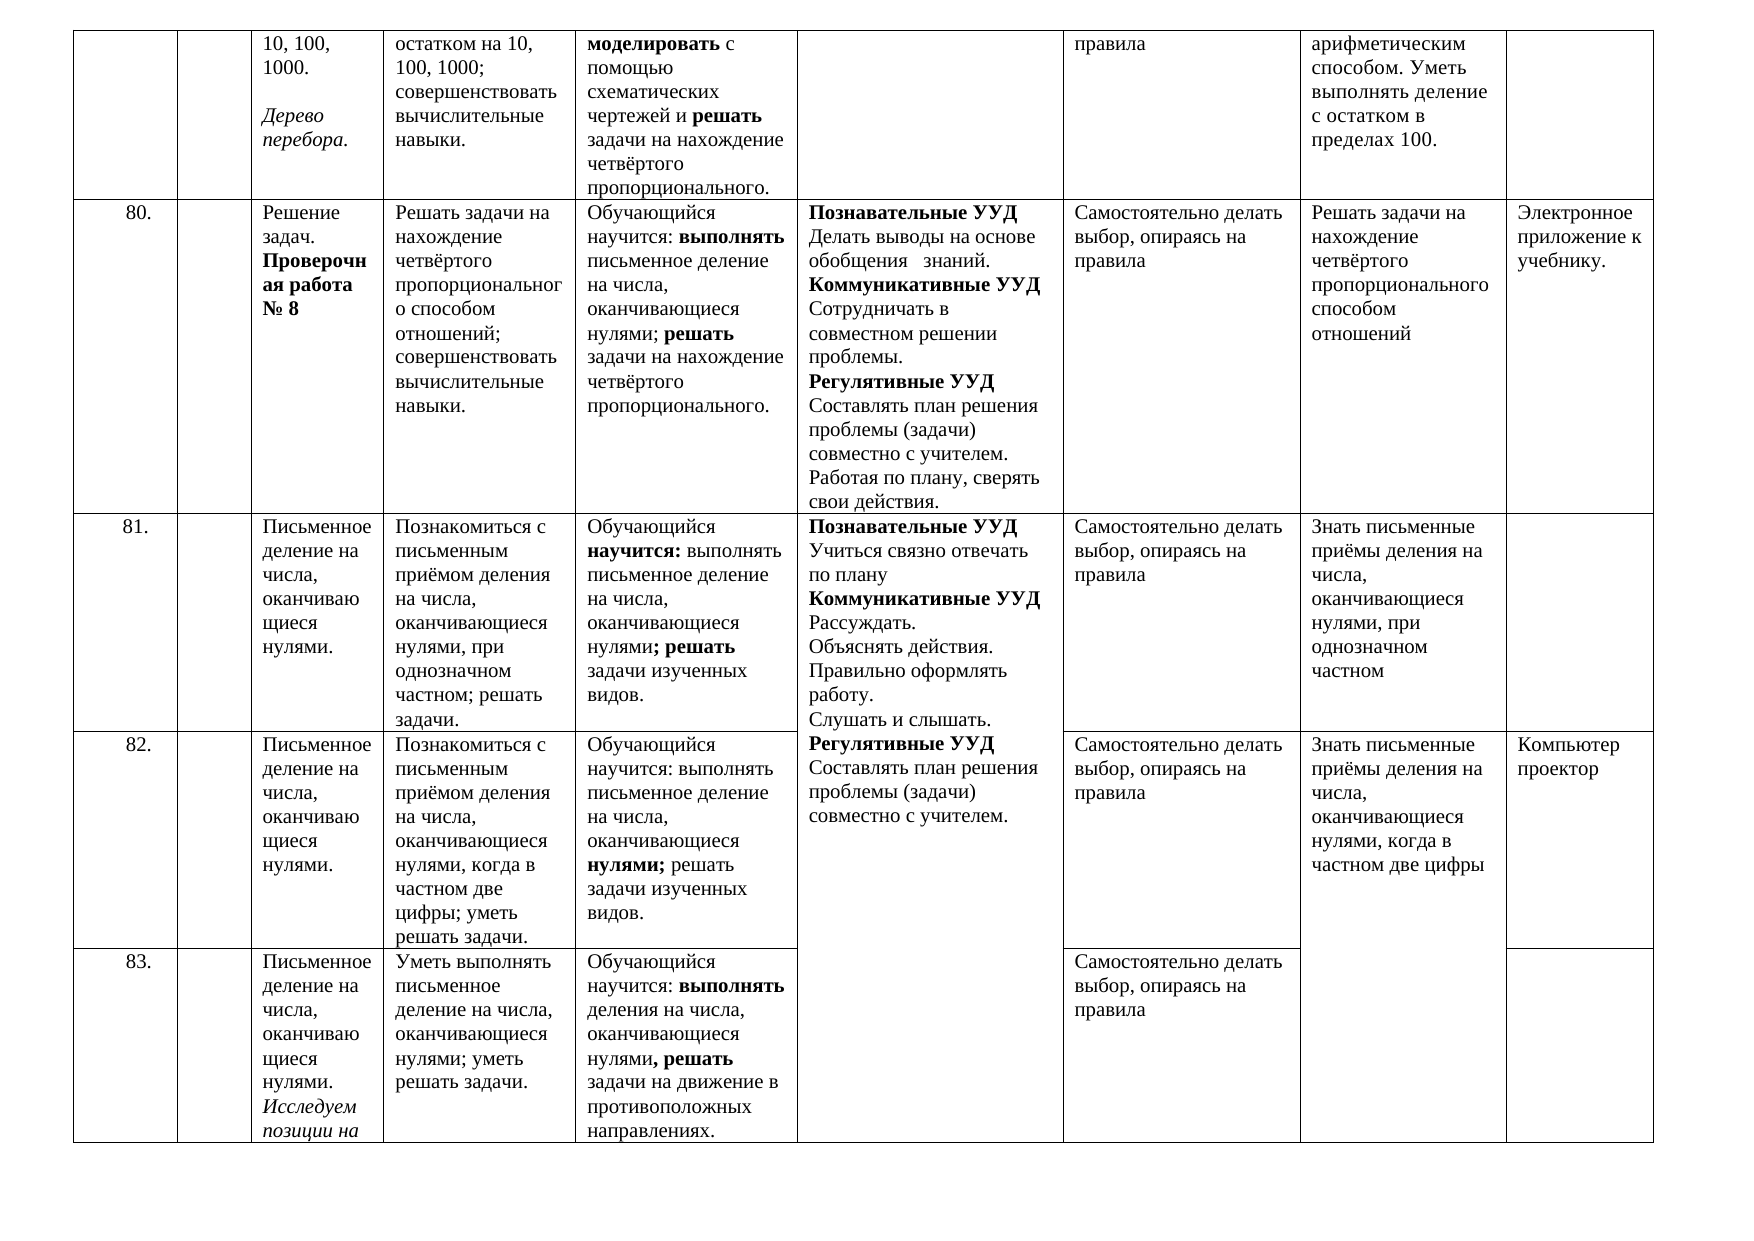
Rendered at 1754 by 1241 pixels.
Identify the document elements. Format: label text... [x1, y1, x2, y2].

table_cell Познакомиться с письменным приёмом деления на числа, оканчивающиеся нулями, когда в частном две цифры; уметь решать задачи. [384, 732, 575, 948]
table_cell Электронное приложение к учебнику. [1507, 200, 1653, 513]
table_cell [178, 31, 251, 199]
table_cell Познакомиться с письменным приёмом деления на числа, оканчивающиеся нулями, при однозначном частном; решать задачи. [384, 514, 575, 731]
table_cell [384, 949, 575, 1142]
table_cell Обучающийся научится: выполнять письменное деление на числа, оканчивающиеся нулями; решать задачи на нахождение четвёртого пропорционального. [576, 200, 797, 513]
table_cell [576, 949, 797, 1142]
table_cell [74, 514, 177, 731]
table_cell Знать письменные приёмы деления на числа, оканчивающиеся нулями, когда в частном две цифры [1301, 732, 1506, 1142]
table_cell Компьютер проектор [1507, 732, 1653, 948]
table_cell [1507, 514, 1653, 731]
table_cell Обучающийся научится: выполнять письменное деление на числа, оканчивающиеся нулями; решать задачи изученных видов. [576, 514, 797, 731]
table_cell [178, 732, 251, 948]
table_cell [1064, 949, 1300, 1142]
table_cell Самостоятельно делать выбор, опираясь на правила [1064, 200, 1300, 513]
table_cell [252, 949, 383, 1142]
table_cell Самостоятельно делать выбор, опираясь на правила [1064, 514, 1300, 731]
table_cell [798, 514, 1063, 1142]
table_cell Познавательные УУД Делать выводы на основе обобщения знаний. Коммуникативные УУД Сотрудничать в совместном решении проблемы. Регулятивные УУД Составлять план решения проблемы (задачи) совместно с учителем. Работая по плану, сверять свои действия. [798, 200, 1063, 513]
table_cell [74, 200, 177, 513]
table_cell Решать задачи на нахождение четвёртого пропорционального способом отношений [1301, 200, 1506, 513]
table_cell Самостоятельно делать выбор, опираясь на правила [1064, 732, 1300, 948]
table_cell [1507, 949, 1653, 1142]
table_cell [1064, 31, 1300, 199]
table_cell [576, 31, 797, 199]
table_cell [178, 200, 251, 513]
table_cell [1301, 31, 1506, 199]
table_cell Решать задачи на нахождение четвёртого пропорционального способом отношений; совершенствовать вычислительные навыки. [384, 200, 575, 513]
table_cell [178, 514, 251, 731]
table_cell [74, 31, 177, 199]
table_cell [384, 31, 575, 199]
table_cell Решение задач. Проверочная работа № 8 [252, 200, 383, 513]
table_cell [252, 31, 383, 199]
table_cell Письменное деление на числа, оканчивающиеся нулями. [252, 514, 383, 731]
table_cell Знать письменные приёмы деления на числа, оканчивающиеся нулями, при однозначном частном [1301, 514, 1506, 731]
table_cell Письменное деление на числа, оканчивающиеся нулями. [252, 732, 383, 948]
table_cell [178, 949, 251, 1142]
table_cell [74, 949, 177, 1142]
table_cell Обучающийся научится: выполнять письменное деление на числа, оканчивающиеся нулями; решать задачи изученных видов. [576, 732, 797, 948]
table_cell [74, 732, 177, 948]
table_cell [1507, 31, 1653, 199]
